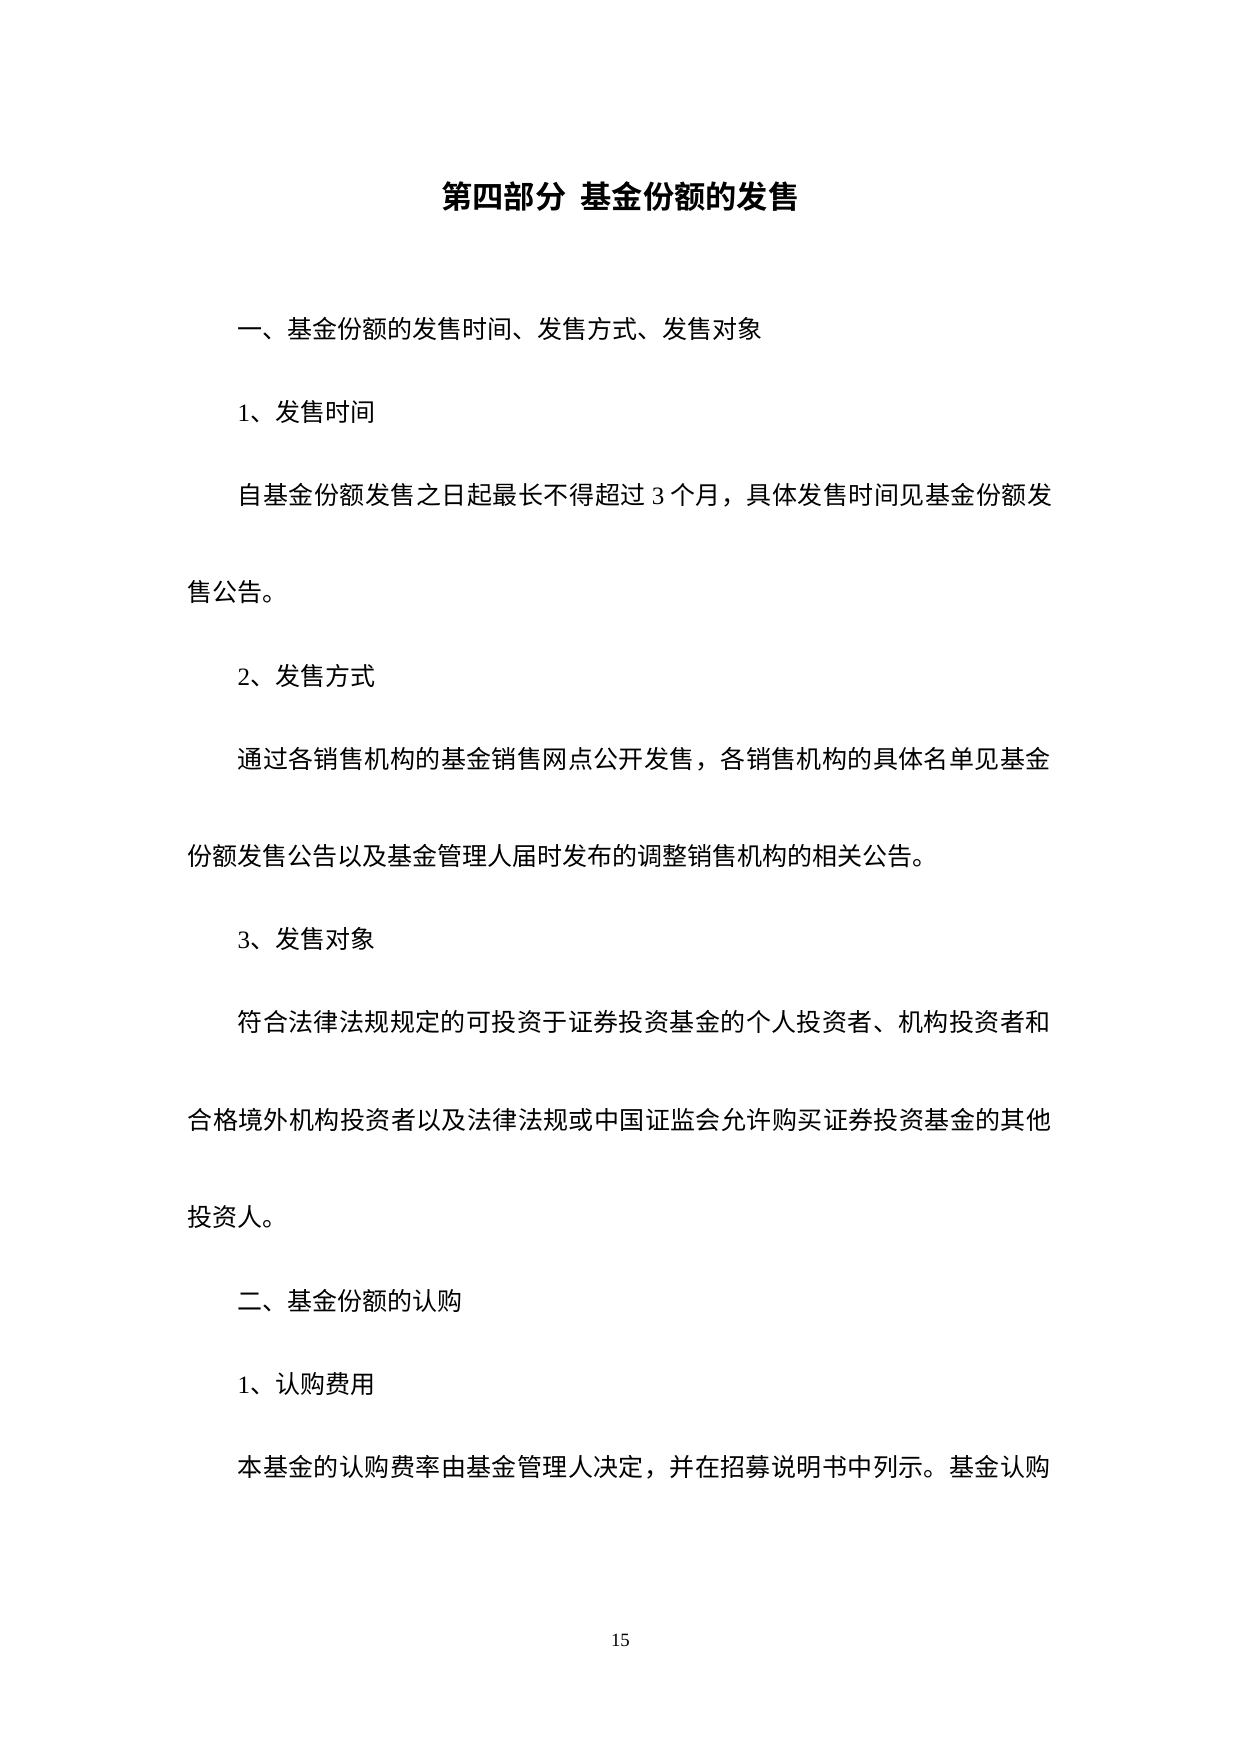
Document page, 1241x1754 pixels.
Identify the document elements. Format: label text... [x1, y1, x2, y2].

text 2、发售方式 [187, 642, 1053, 707]
text 符合法律法规规定的可投资于证券投资基金的个人投资者、机构投资者和合格境外机构投资者以及法律法规或中国证监会允许购买证券投资基金的其他投资人。 [187, 988, 1053, 1248]
text 1、认购费用 [187, 1350, 1053, 1415]
text 通过各销售机构的基金销售网点公开发售，各销售机构的具体名单见基金份额发售公告以及基金管理人届时发布的调整销售机构的相关公告。 [187, 725, 1053, 887]
text 1、发售时间 [187, 378, 1053, 443]
subtitle 第四部分 基金份额的发售 [187, 162, 1053, 227]
text 二、基金份额的认购 [187, 1267, 1053, 1332]
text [187, 1433, 1053, 1498]
text 自基金份额发售之日起最长不得超过3个月，具体发售时间见基金份额发售公告。 [187, 461, 1053, 623]
text 3、发售对象 [187, 905, 1053, 970]
text 一、基金份额的发售时间、发售方式、发售对象 [187, 295, 1053, 360]
